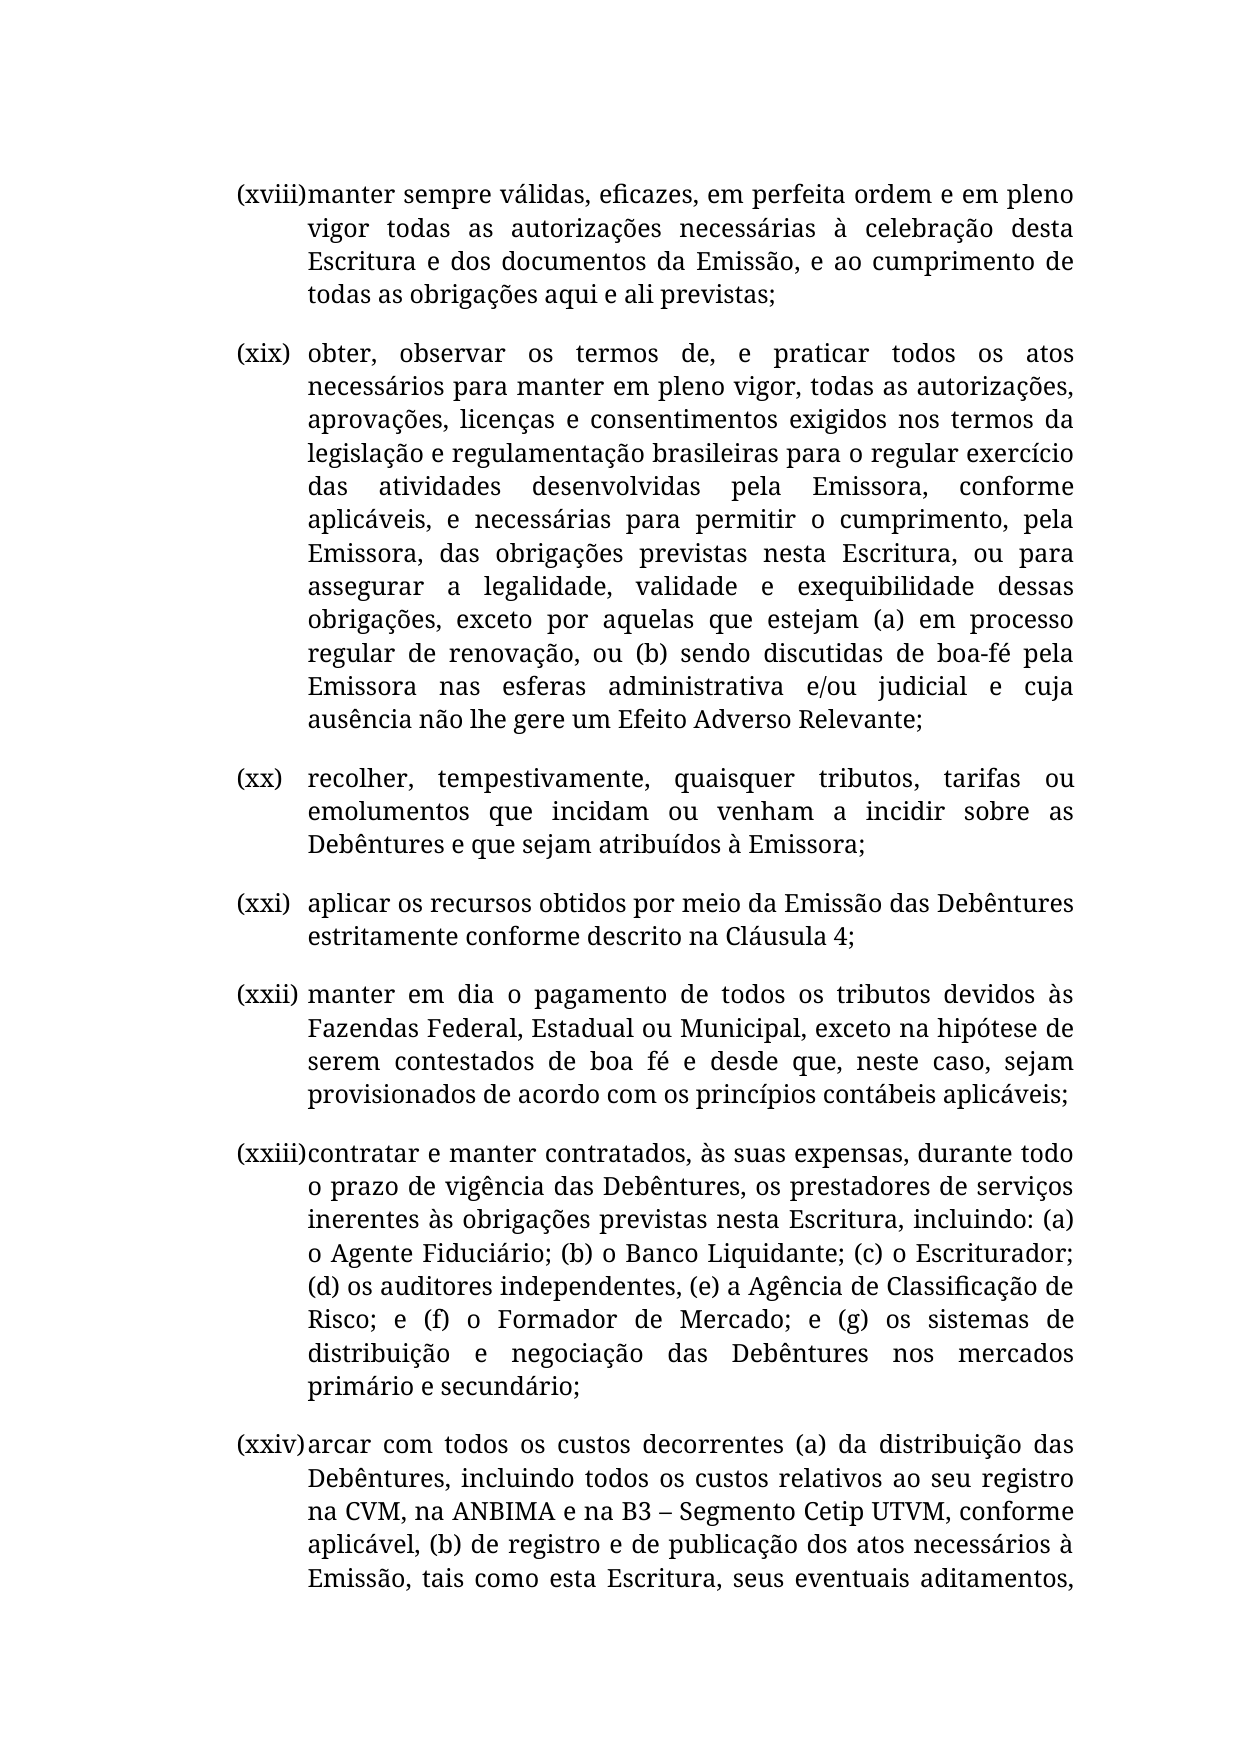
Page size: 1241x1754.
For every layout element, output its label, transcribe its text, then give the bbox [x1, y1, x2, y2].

text obter, observar os termos de, e praticar todos os atos necessários para manter em pleno vigor, todas as autorizações, aprovações, licenças e consentimentos exigidos nos termos da legislação e regulamentação brasileiras para o regular exercício das atividades desenvolvidas pela Emissora, conforme aplicáveis, e necessárias para permitir o cumprimento, pela Emissora, das obrigações previstas nesta Escritura, ou para assegurar a legalidade, validade e exequibilidade dessas obrigações, exceto por aquelas que estejam (a) em processo regular de renovação, ou (b) sendo discutidas de boa-fé pela Emissora nas esferas administrativa e/ou judicial e cuja ausência não lhe gere um Efeito Adverso Relevante; [236, 336, 1075, 736]
text contratar e manter contratados, às suas expensas, durante todo o prazo de vigência das Debêntures, os prestadores de serviços inerentes às obrigações previstas nesta Escritura, incluindo: (a) o Agente Fiduciário; (b) o Banco Liquidante; (c) o Escriturador; (d) os auditores independentes, (e) a Agência de Classificação de Risco; e (f) o Formador de Mercado; e (g) os sistemas de distribuição e negociação das Debêntures nos mercados primário e secundário; [236, 1136, 1075, 1402]
text aplicar os recursos obtidos por meio da Emissão das Debêntures estritamente conforme descrito na Cláusula 4; [236, 886, 1075, 952]
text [236, 1427, 1075, 1594]
text manter em dia o pagamento de todos os tributos devidos às Fazendas Federal, Estadual ou Municipal, exceto na hipótese de serem contestados de boa fé e desde que, neste caso, sejam provisionados de acordo com os princípios contábeis aplicáveis; [236, 977, 1075, 1111]
text recolher, tempestivamente, quaisquer tributos, tarifas ou emolumentos que incidam ou venham a incidir sobre as Debêntures e que sejam atribuídos à Emissora; [236, 761, 1075, 861]
text manter sempre válidas, eficazes, em perfeita ordem e em pleno vigor todas as autorizações necessárias à celebração desta Escritura e dos documentos da Emissão, e ao cumprimento de todas as obrigações aqui e ali previstas; [236, 177, 1075, 311]
